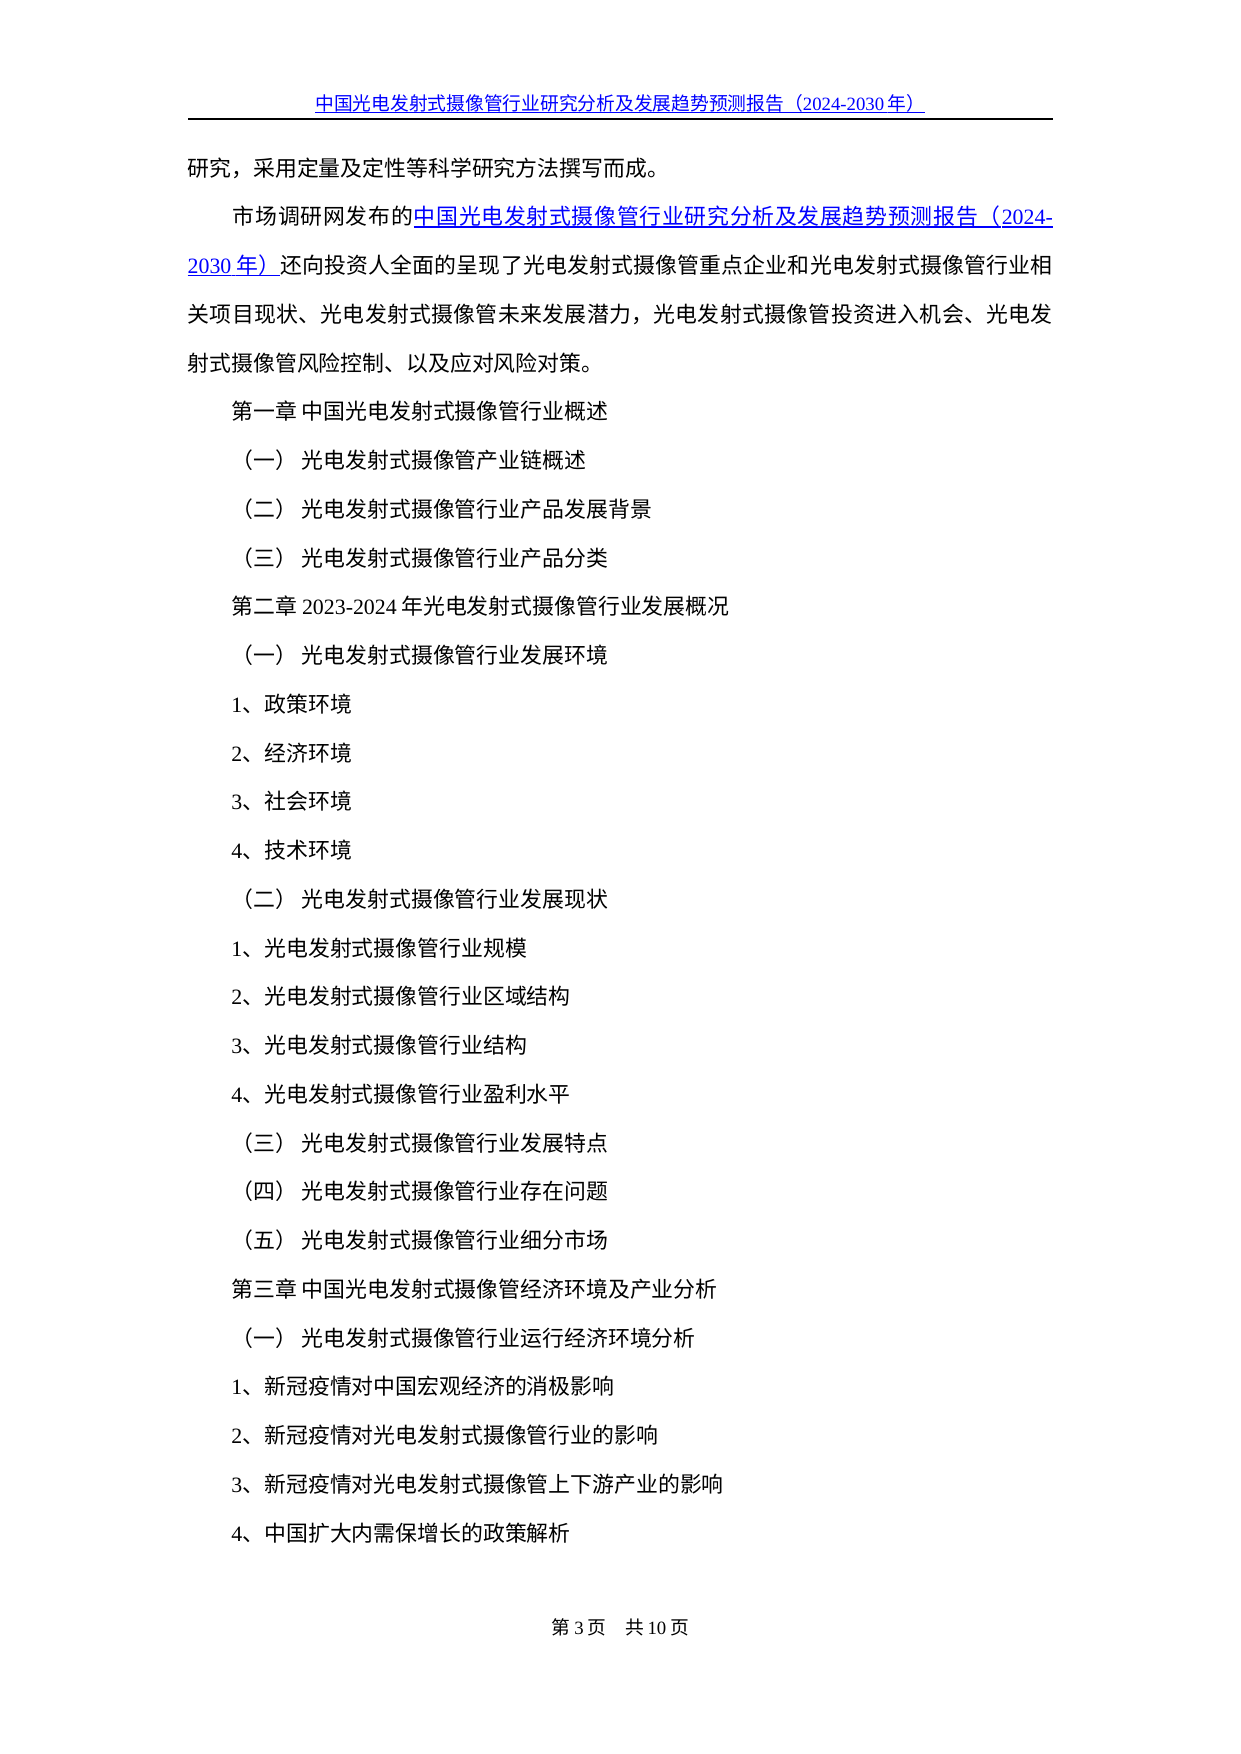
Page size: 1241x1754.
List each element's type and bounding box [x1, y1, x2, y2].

text [187, 150, 1053, 1548]
